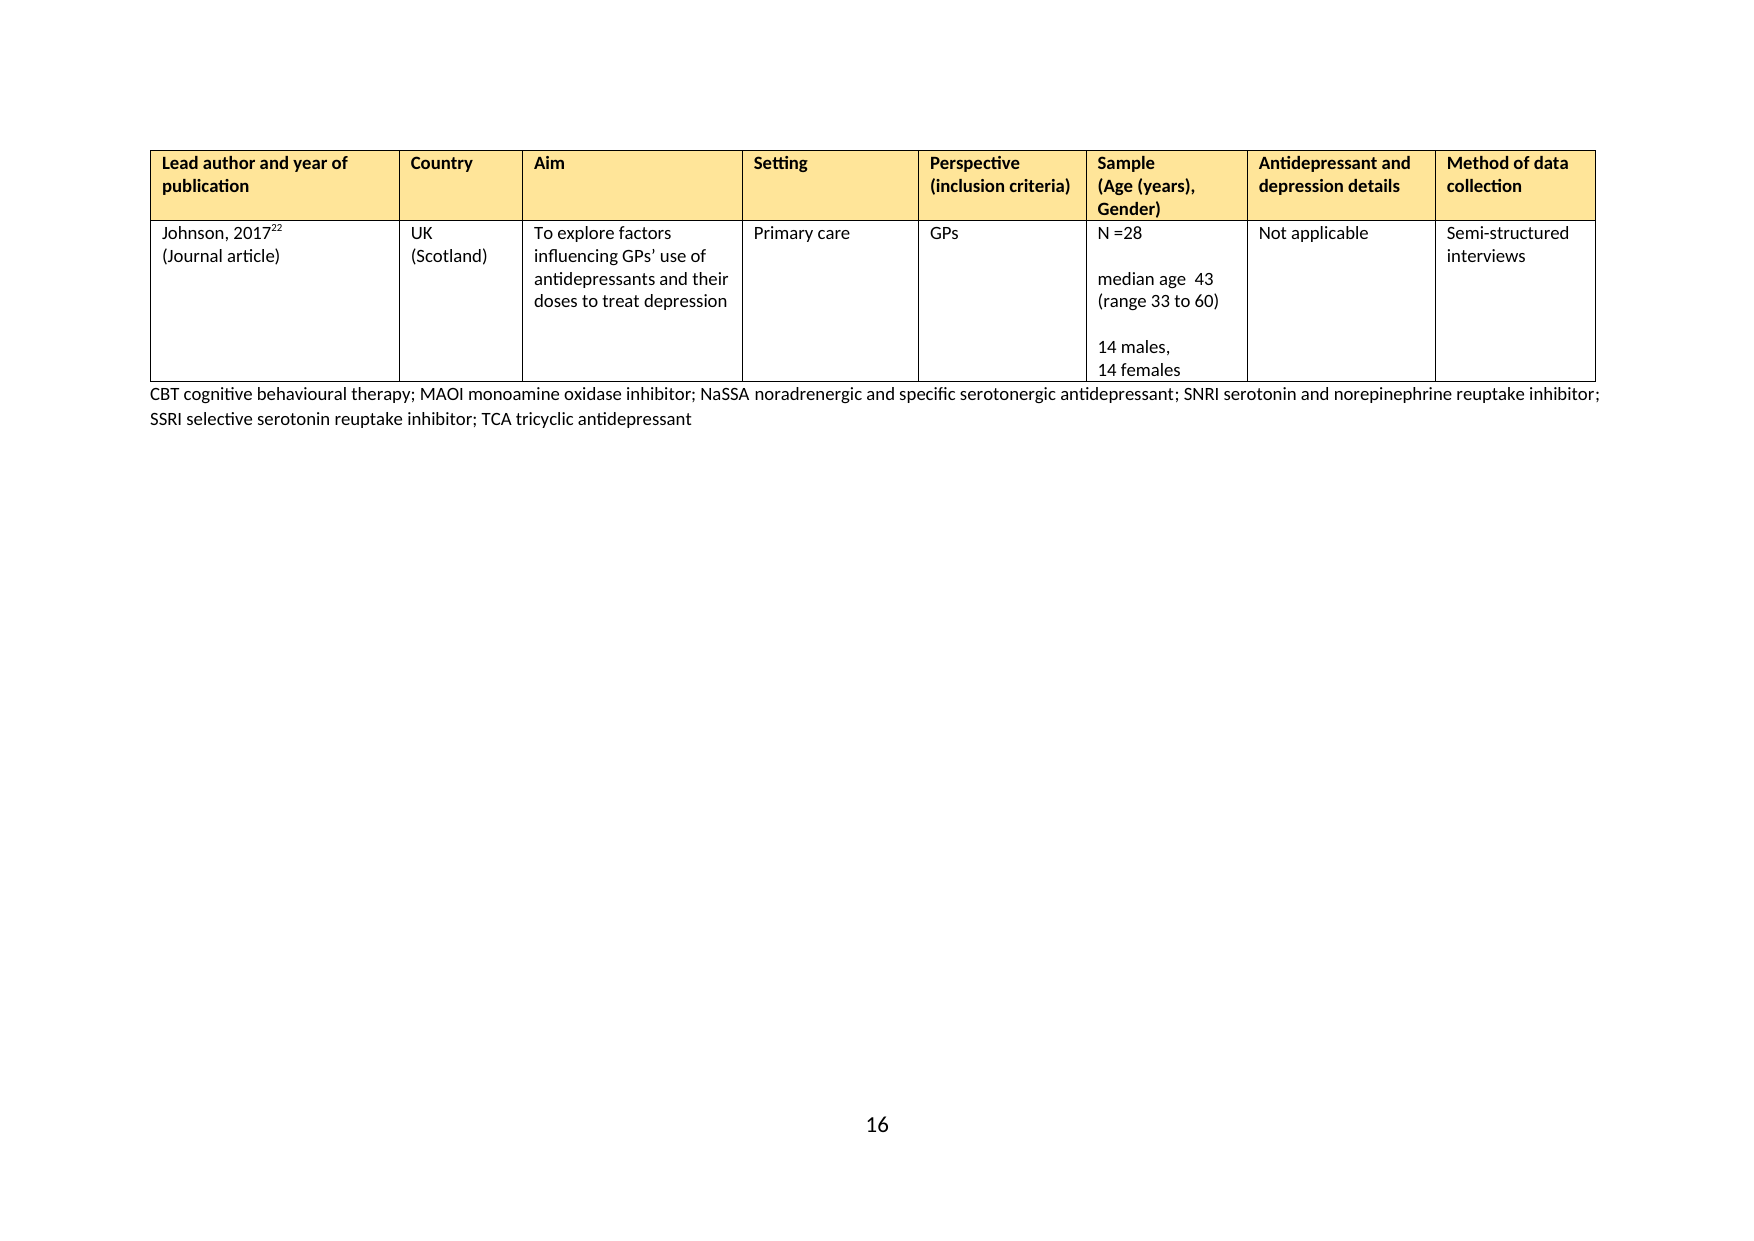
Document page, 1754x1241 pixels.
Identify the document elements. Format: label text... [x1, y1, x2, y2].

table_cell Johnson, 201722 (Journal article) [151, 221, 399, 381]
table_header Aim [523, 151, 742, 220]
table_cell N =28 median age 43 (range 33 to 60) 14 males, 14 females [1087, 221, 1247, 381]
table_header Setting [743, 151, 918, 220]
table_cell Not applicable [1248, 221, 1435, 381]
table_header Antidepressant and depression details [1248, 151, 1435, 220]
table_header Country [400, 151, 522, 220]
text CBT cognitive behavioural therapy; MAOI monoamine oxidase inhibitor; NaSSA noradrenergic and specific serotonergic antidepressant; SNRI serotonin and norepinephrine reuptake inhibitor; SSRI selective serotonin reuptake inhibitor; TCA tricyclic antidepressant [150, 382, 1604, 430]
table_cell Semi-structured interviews [1436, 221, 1595, 381]
table_cell Primary care [743, 221, 918, 381]
table_header Perspective (inclusion criteria) [919, 151, 1086, 220]
table_cell GPs [919, 221, 1086, 381]
table_header Method of data collection [1436, 151, 1595, 220]
table_cell To explore factors influencing GPs’ use of antidepressants and their doses to treat depression [523, 221, 742, 381]
table_header Lead author and year of publication [151, 151, 399, 220]
table_cell UK (Scotland) [400, 221, 522, 381]
table_header Sample (Age (years), Gender) [1087, 151, 1247, 220]
